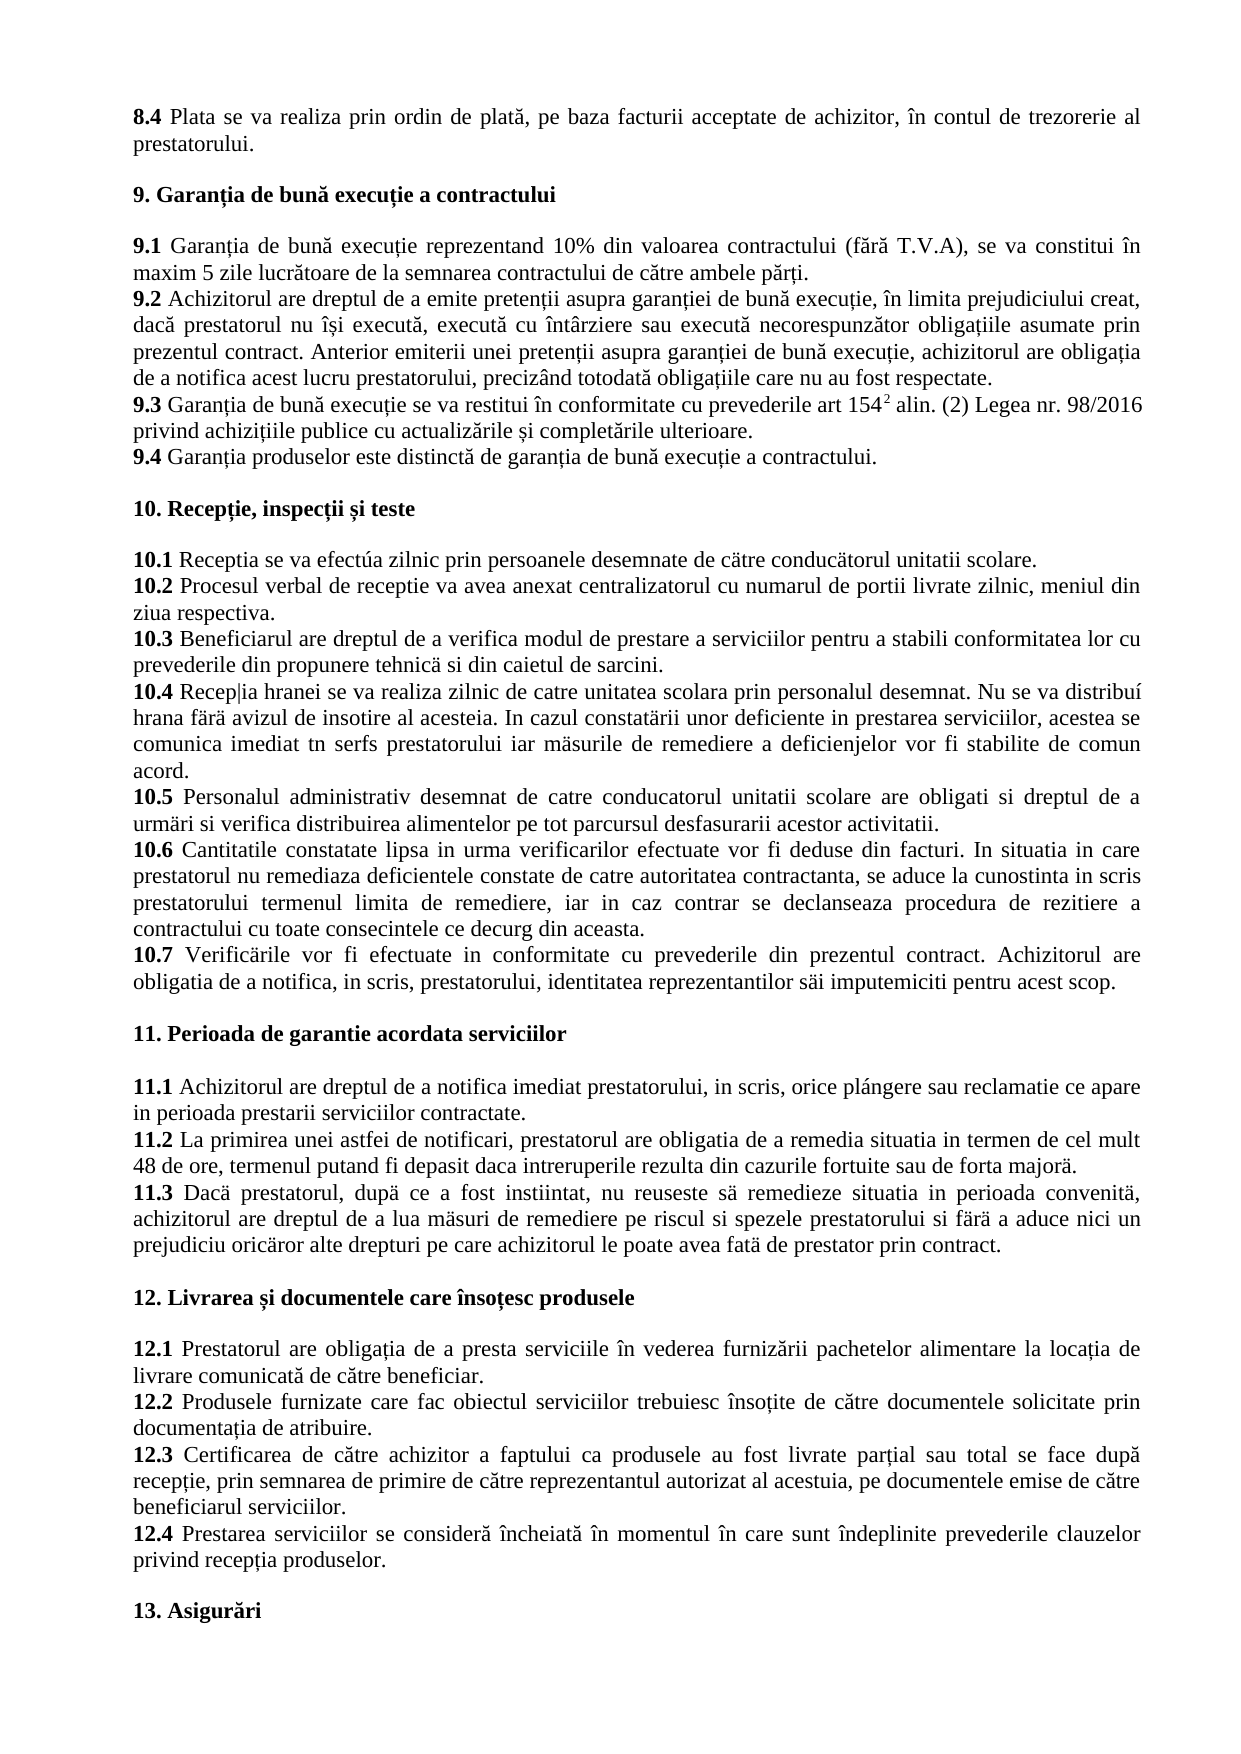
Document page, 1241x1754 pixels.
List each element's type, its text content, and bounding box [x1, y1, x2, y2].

text 10. Recepție, inspecții și teste [133, 495, 1143, 521]
text 9.4 Garanția produselor este distinctă de garanția de bună execuție a contractului. [133, 443, 1143, 470]
text 11.1 Achizitorul are dreptul de a notifica imediat prestatorului, in scris, orice plángere sau reclamatie ce apare in perioada prestarii serviciilor contractate. [133, 1073, 1143, 1126]
text 9.1 Garanția de bună execuție reprezentand 10% din valoarea contractului (fără T.V.A), se va constitui în maxim 5 zile lucrătoare de la semnarea contractului de către ambele părți. [133, 232, 1143, 285]
text 10.3 Beneficiarul are dreptul de a verifica modul de prestare a serviciilor pentru a stabili conformitatea lor cu prevederile din propunere tehnicä si din caietul de sarcini. [133, 625, 1143, 678]
text 11. Perioada de garantie acordata serviciilor [133, 1020, 1143, 1047]
text 12.3 Certificarea de către achizitor a faptului ca produsele au fost livrate parțial sau total se face după recepție, prin semnarea de primire de către reprezentantul autorizat al acestuia, pe documentele emise de către beneficiarul serviciilor. [133, 1441, 1143, 1520]
text 11.2 La primirea unei astfei de notificari, prestatorul are obligatia de a remedia situatia in termen de cel mult 48 de ore, termenul putand fi depasit daca intreruperile rezulta din cazurile fortuite sau de forta majorä. [133, 1126, 1143, 1178]
text 12.4 Prestarea serviciilor se consideră încheiată în momentul în care sunt îndeplinite prevederile clauzelor privind recepția produselor. [133, 1520, 1143, 1572]
text 10.6 Cantitatile constatate lipsa in urma verificarilor efectuate vor fi deduse din facturi. In situatia in care prestatorul nu remediaza deficientele constate de catre autoritatea contractanta, se aduce la cunostinta in scris prestatorului termenul limita de remediere, iar in caz contrar se declanseaza procedura de rezitiere a contractului cu toate consecintele ce decurg din aceasta. [133, 836, 1143, 941]
text 12. Livrarea și documentele care însoțesc produsele [133, 1284, 1143, 1310]
text 8.4 Plata se va realiza prin ordin de plată, pe baza facturii acceptate de achizitor, în contul de trezorerie al prestatorului. [133, 103, 1143, 156]
text 10.2 Procesul verbal de receptie va avea anexat centralizatorul cu numarul de portii livrate zilnic, meniul din ziua respectiva. [133, 572, 1143, 625]
text 9. Garanția de bună execuție a contractului [133, 181, 1143, 207]
text 13. Asigurări [133, 1597, 1143, 1624]
text 9.2 Achizitorul are dreptul de a emite pretenții asupra garanției de bună execuție, în limita prejudiciului creat, dacă prestatorul nu își execută, execută cu întârziere sau execută necorespunzător obligațiile asumate prin prezentul contract. Anterior emiterii unei pretenții asupra garanției de bună execuție, achizitorul are obligația de a notifica acest lucru prestatorului, precizând totodată obligațiile care nu au fost respectate. [133, 285, 1143, 391]
text 10.7 Verificärile vor fi efectuate in conformitate cu prevederile din prezentul contract. Achizitorul are obligatia de a notifica, in scris, prestatorului, identitatea reprezentantilor säi imputemiciti pentru acest scop. [133, 941, 1143, 994]
text 12.1 Prestatorul are obligația de a presta serviciile în vederea furnizării pachetelor alimentare la locația de livrare comunicată de către beneficiar. [133, 1335, 1143, 1388]
text 11.3 Dacä prestatorul, dupä ce a fost instiintat, nu reuseste sä remedieze situatia in perioada convenitä, achizitorul are dreptul de a lua mäsuri de remediere pe riscul si spezele prestatorului si färä a aduce nici un prejudiciu oricäror alte drepturi pe care achizitorul le poate avea fatä de prestator prin contract. [133, 1178, 1143, 1258]
text 10.4 Recep|ia hranei se va realiza zilnic de catre unitatea scolara prin personalul desemnat. Nu se va distribuí hrana färä avizul de insotire al acesteia. In cazul constatärii unor deficiente in prestarea serviciilor, acestea se comunica imediat tn serfs prestatorului iar mäsurile de remediere a deficienjelor vor fi stabilite de comun acord. [133, 678, 1143, 783]
text 10.1 Receptia se va efectúa zilnic prin persoanele desemnate de cätre conducätorul unitatii scolare. [133, 546, 1143, 572]
text 12.2 Produsele furnizate care fac obiectul serviciilor trebuiesc însoțite de către documentele solicitate prin documentația de atribuire. [133, 1388, 1143, 1441]
text 9.3 Garanția de bună execuție se va restitui în conformitate cu prevederile art 1542 alin. (2) Legea nr. 98/2016 privind achizițiile publice cu actualizările și completările ulterioare. [133, 391, 1143, 443]
text 10.5 Personalul administrativ desemnat de catre conducatorul unitatii scolare are obligati si dreptul de a urmäri si verifica distribuirea alimentelor pe tot parcursul desfasurarii acestor activitatii. [133, 783, 1143, 836]
